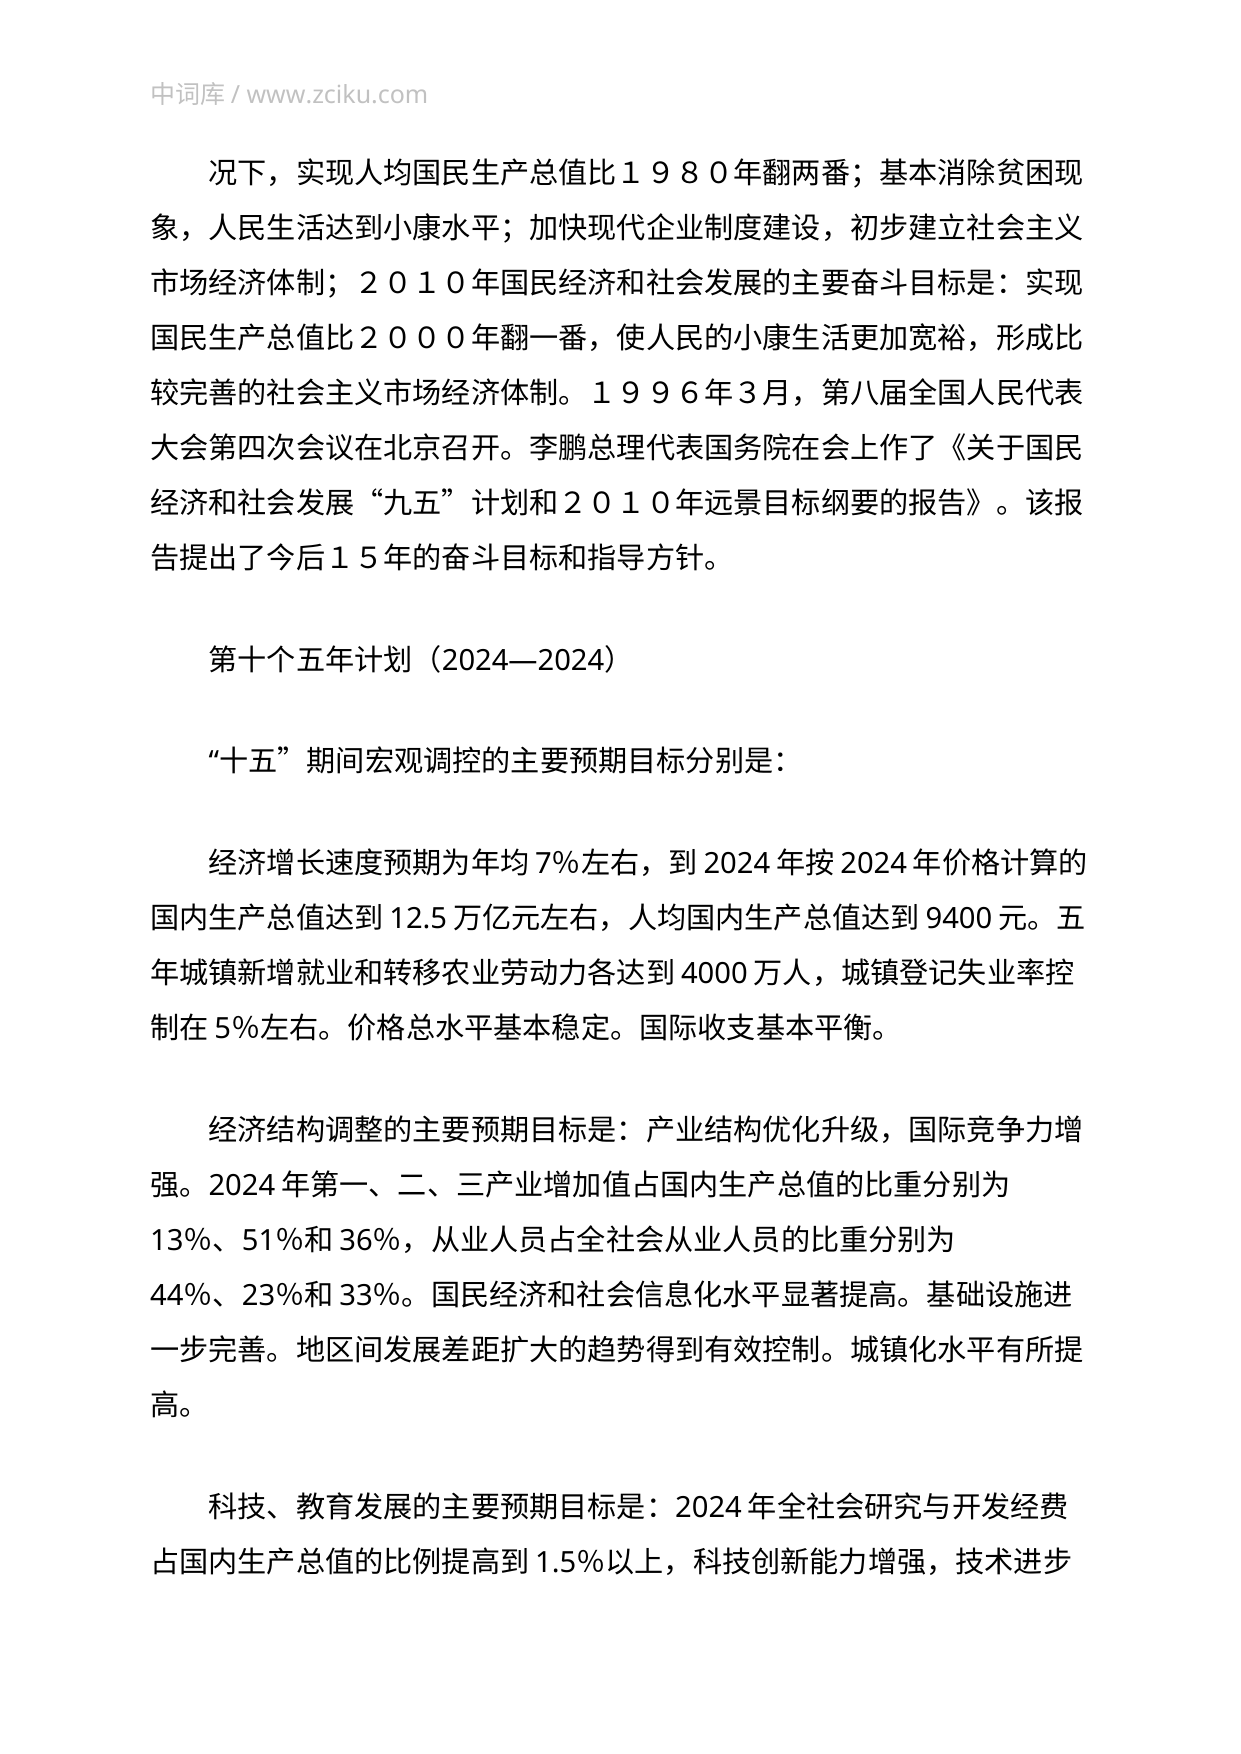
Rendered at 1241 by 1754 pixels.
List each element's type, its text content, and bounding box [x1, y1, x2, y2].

text 第十个五年计划（2024—2024） [150, 636, 1090, 678]
text 况下，实现人均国民生产总值比１９８０年翻两番；基本消除贫困现象，人民生活达到小康水平；加快现代企业制度建设，初步建立社会主义市场经济体制；２０１０年国民经济和社会发展的主要奋斗目标是：实现国民生产总值比２０００年翻一番，使人民的小康生活更加宽裕，形成比较完善的社会主义市场经济体制。１９９６年３月，第八届全国人民代表大会第四次会议在北京召开。李鹏总理代表国务院在会上作了《关于国民经济和社会发展“九五”计划和２０１０年远景目标纲要的报告》。该报告提出了今后１５年的奋斗目标和指导方针。 [150, 150, 1090, 577]
text 经济增长速度预期为年均7％左右，到2024年按2024年价格计算的国内生产总值达到12.5万亿元左右，人均国内生产总值达到9400元。五年城镇新增就业和转移农业劳动力各达到4000万人，城镇登记失业率控制在5％左右。价格总水平基本稳定。国际收支基本平衡。 [150, 840, 1090, 1047]
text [150, 1483, 1090, 1581]
text “十五”期间宏观调控的主要预期目标分别是： [150, 738, 1090, 780]
text 经济结构调整的主要预期目标是：产业结构优化升级，国际竞争力增强。2024年第一、二、三产业增加值占国内生产总值的比重分别为13％、51％和36％，从业人员占全社会从业人员的比重分别为44％、23％和33％。国民经济和社会信息化水平显著提高。基础设施进一步完善。地区间发展差距扩大的趋势得到有效控制。城镇化水平有所提高。 [150, 1107, 1090, 1424]
